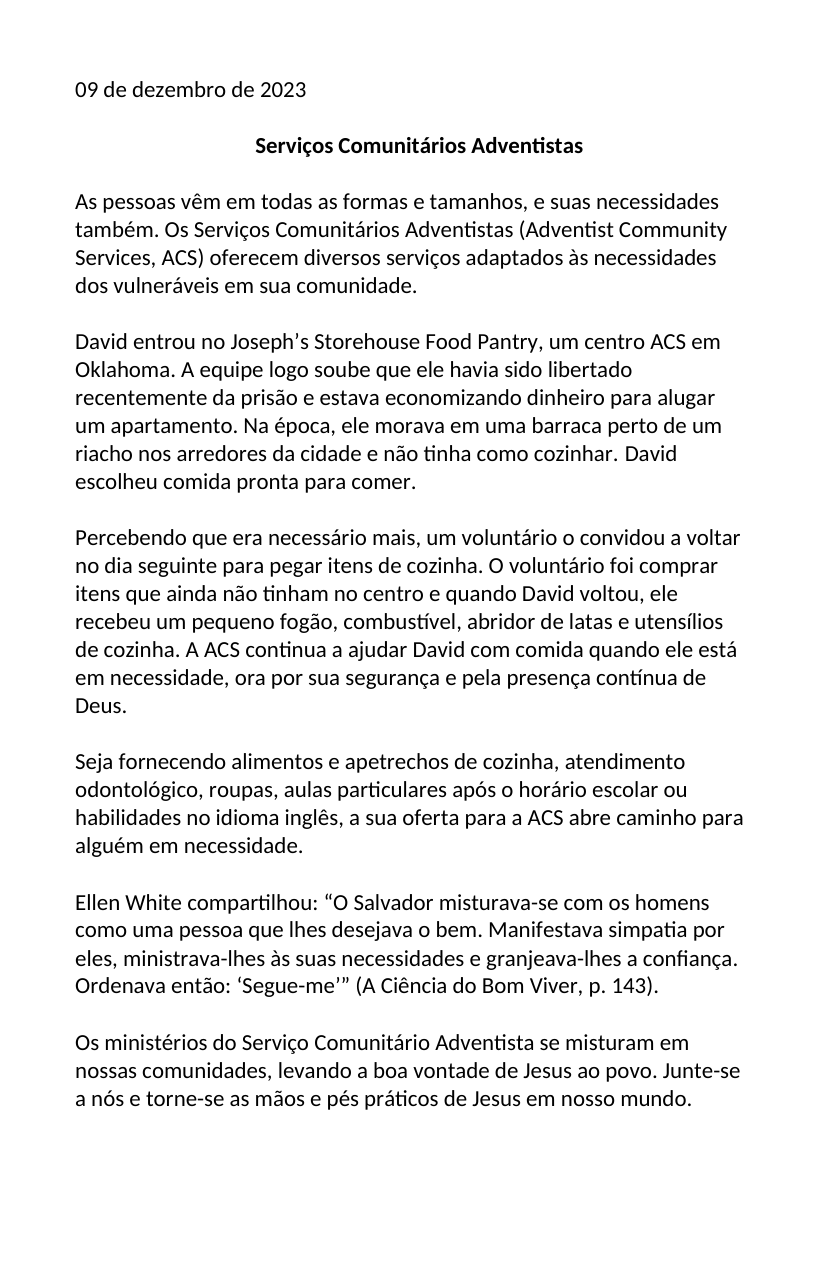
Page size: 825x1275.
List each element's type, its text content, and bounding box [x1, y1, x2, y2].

text As pessoas vêm em todas as formas e tamanhos, e suas necessidades também. Os Serviços Comunitários Adventistas (Adventist Community Services, ACS) oferecem diversos serviços adaptados às necessidades dos vulneráveis em sua comunidade. [75, 187, 750, 299]
text Seja fornecendo alimentos e apetrechos de cozinha, atendimento odontológico, roupas, aulas particulares após o horário escolar ou habilidades no idioma inglês, a sua oferta para a ACS abre caminho para alguém em necessidade. [75, 747, 750, 859]
text David entrou no Joseph’s Storehouse Food Pantry, um centro ACS em Oklahoma. A equipe logo soube que ele havia sido libertado recentemente da prisão e estava economizando dinheiro para alugar um apartamento. Na época, ele morava em uma barraca perto de um riacho nos arredores da cidade e não tinha como cozinhar. David escolheu comida pronta para comer. [75, 327, 750, 495]
text Ellen White compartilhou: “O Salvador misturava-se com os homens como uma pessoa que lhes desejava o bem. Manifestava simpatia por eles, ministrava-lhes às suas necessidades e granjeava-lhes a confiança. Ordenava então: ‘Segue-me’” (A Ciência do Bom Viver, p. 143). [75, 888, 750, 1000]
text Serviços Comunitários Adventistas [75, 131, 750, 159]
text 09 de dezembro de 2023 [75, 75, 750, 103]
text Percebendo que era necessário mais, um voluntário o convidou a voltar no dia seguinte para pegar itens de cozinha. O voluntário foi comprar itens que ainda não tinham no centro e quando David voltou, ele recebeu um pequeno fogão, combustível, abridor de latas e utensílios de cozinha. A ACS continua a ajudar David com comida quando ele está em necessidade, ora por sua segurança e pela presença contínua de Deus. [75, 523, 750, 719]
text Os ministérios do Serviço Comunitário Adventista se misturam em nossas comunidades, levando a boa vontade de Jesus ao povo. Junte-se a nós e torne-se as mãos e pés práticos de Jesus em nosso mundo. [75, 1028, 750, 1112]
